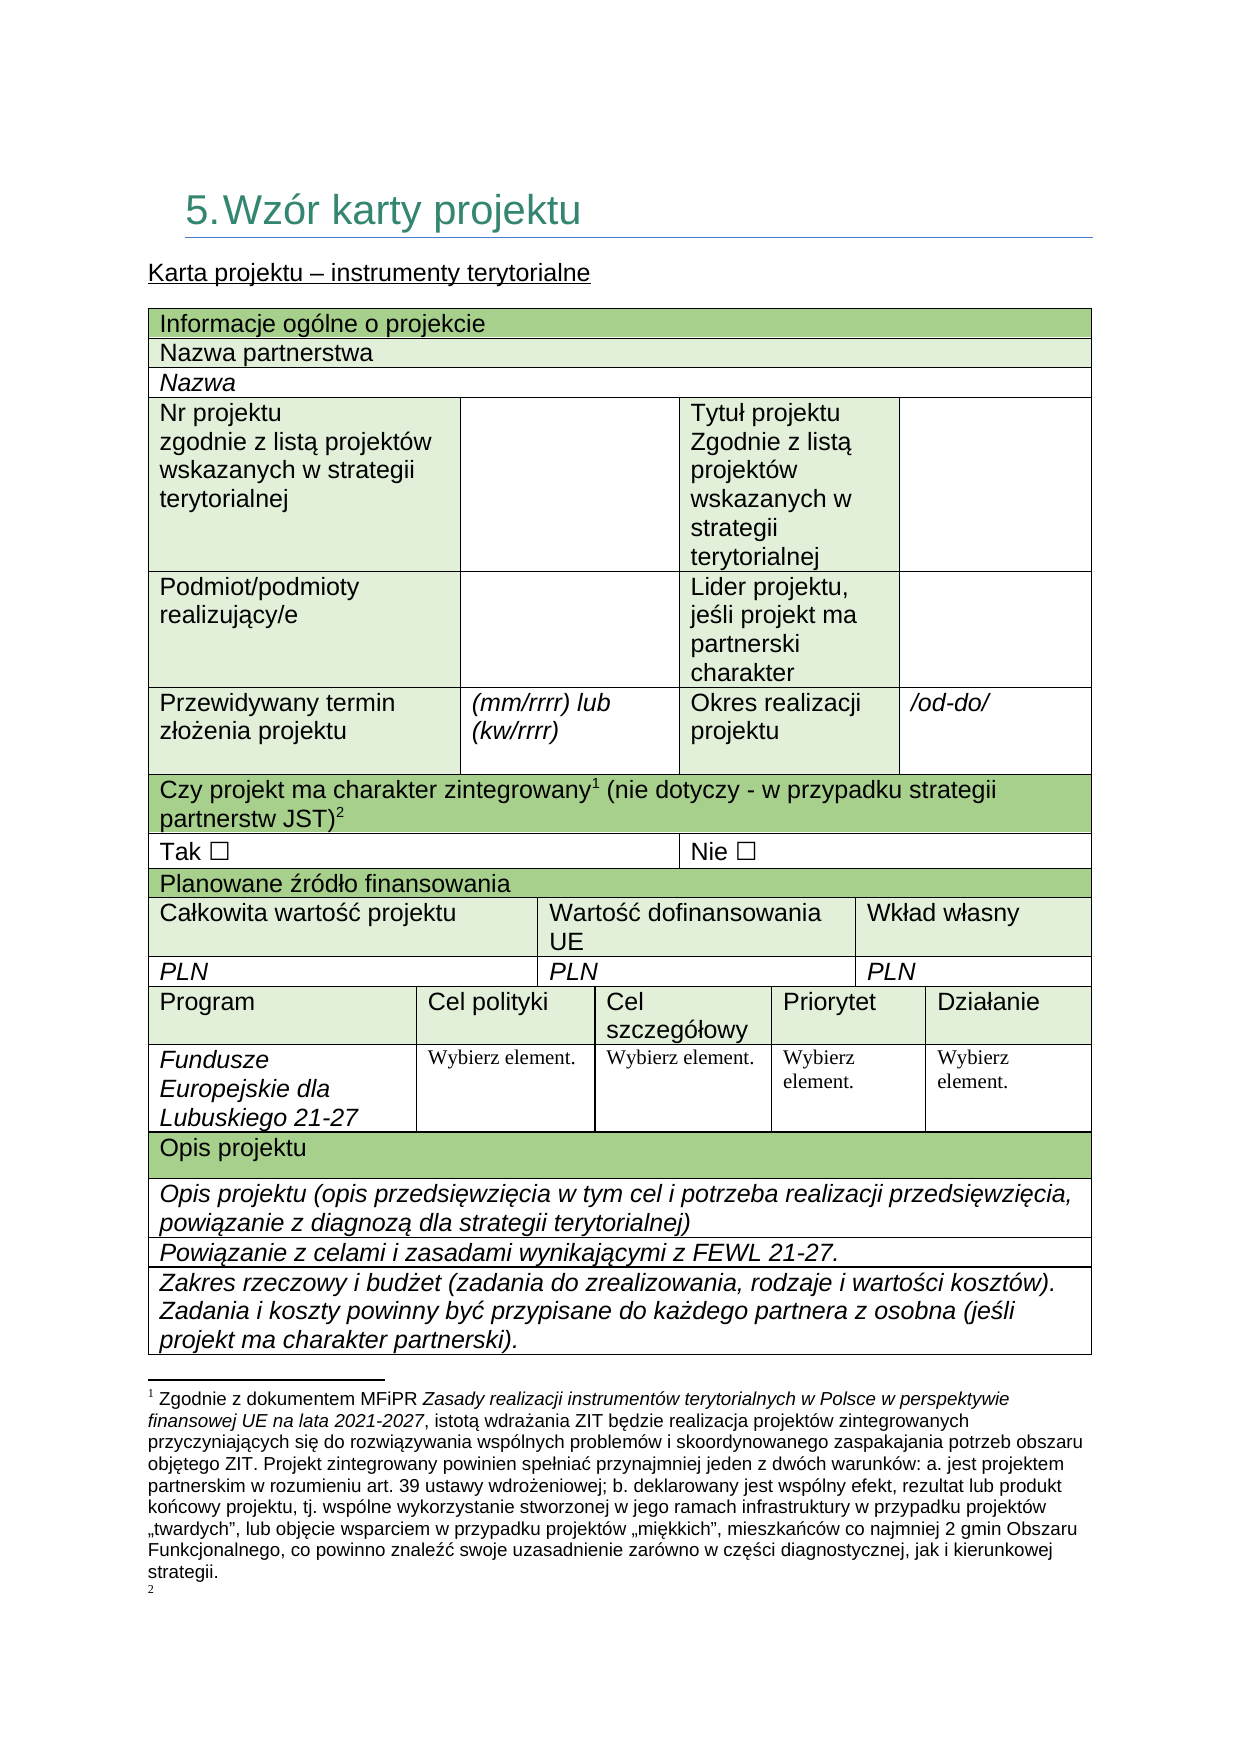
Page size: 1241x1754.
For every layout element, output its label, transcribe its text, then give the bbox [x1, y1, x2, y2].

table_cell Tak [149, 834, 679, 867]
table_cell PLN [538, 957, 855, 986]
table_cell PLN [856, 957, 1091, 986]
table_cell Zakres rzeczowy i budżet (zadania do zrealizowania, rodzaje i wartości kosztów). Zadania i koszty powinny być przypisane do każdego partnera z osobna (jeśli projekt ma charakter partnerski). [149, 1268, 1091, 1354]
table_cell Fundusze Europejskie dla Lubuskiego 21-27 [149, 1045, 416, 1131]
table_cell Działanie [926, 987, 1091, 1044]
table_cell Przewidywany termin złożenia projektu [149, 688, 460, 774]
table_cell [461, 398, 679, 571]
table_cell Nie [680, 834, 1091, 867]
table_cell Nazwa partnerstwa [149, 339, 1091, 367]
table_cell Wkład własny [856, 898, 1091, 956]
table_cell (mm/rrrr) lub (kw/rrrr) [461, 688, 679, 774]
table_cell zy projekt ma charakter zintegrowany (nie dotyczy - w przypadku strategii partnerstw JST) [149, 775, 1091, 832]
table_cell Lider projektu, jeśli projekt ma partnerski charakter [680, 572, 899, 687]
table_cell Opis projektu (opis przedsięwzięcia w tym cel i potrzeba realizacji przedsięwzięcia, powiązanie z diagnozą dla strategii terytorialnej) [149, 1179, 1091, 1237]
table_cell Tytuł projektu Zgodnie z listą projektów wskazanych w strategii terytorialnej [680, 398, 899, 571]
table_cell PLN [149, 957, 537, 986]
text Karta projektu – instrumenty terytorialne [148, 258, 1093, 287]
table_cell Cel polityki [417, 987, 594, 1044]
table_cell Całkowita wartość projektu [149, 898, 537, 956]
table_cell /od-do/ [900, 688, 1091, 774]
table_cell Powiązanie z celami i zasadami wynikającymi z FEWL 21-27. [149, 1238, 1091, 1266]
table_cell [900, 398, 1091, 571]
table_cell Wartość dofinansowania UE [538, 898, 855, 956]
table_cell Podmiot/podmioty realizujący/e [149, 572, 460, 687]
table_cell Okres realizacji projektu [680, 688, 899, 774]
table_cell [461, 572, 679, 687]
table_cell Cel szczegółowy [596, 987, 771, 1044]
table_cell Nazwa [149, 368, 1091, 397]
table_cell Priorytet [772, 987, 925, 1044]
table_cell [900, 572, 1091, 687]
table_header Informacje ogólne o projekcie [149, 309, 1091, 337]
table_cell Nr projektu zgodnie z listą projektów wskazanych w strategii terytorialnej [149, 398, 460, 571]
list Wzór karty projektu [185, 185, 1093, 237]
table_cell Opis projektu [149, 1133, 1091, 1178]
table_cell Program [149, 987, 416, 1044]
table_cell Planowane źródło finansowania [149, 869, 1091, 897]
